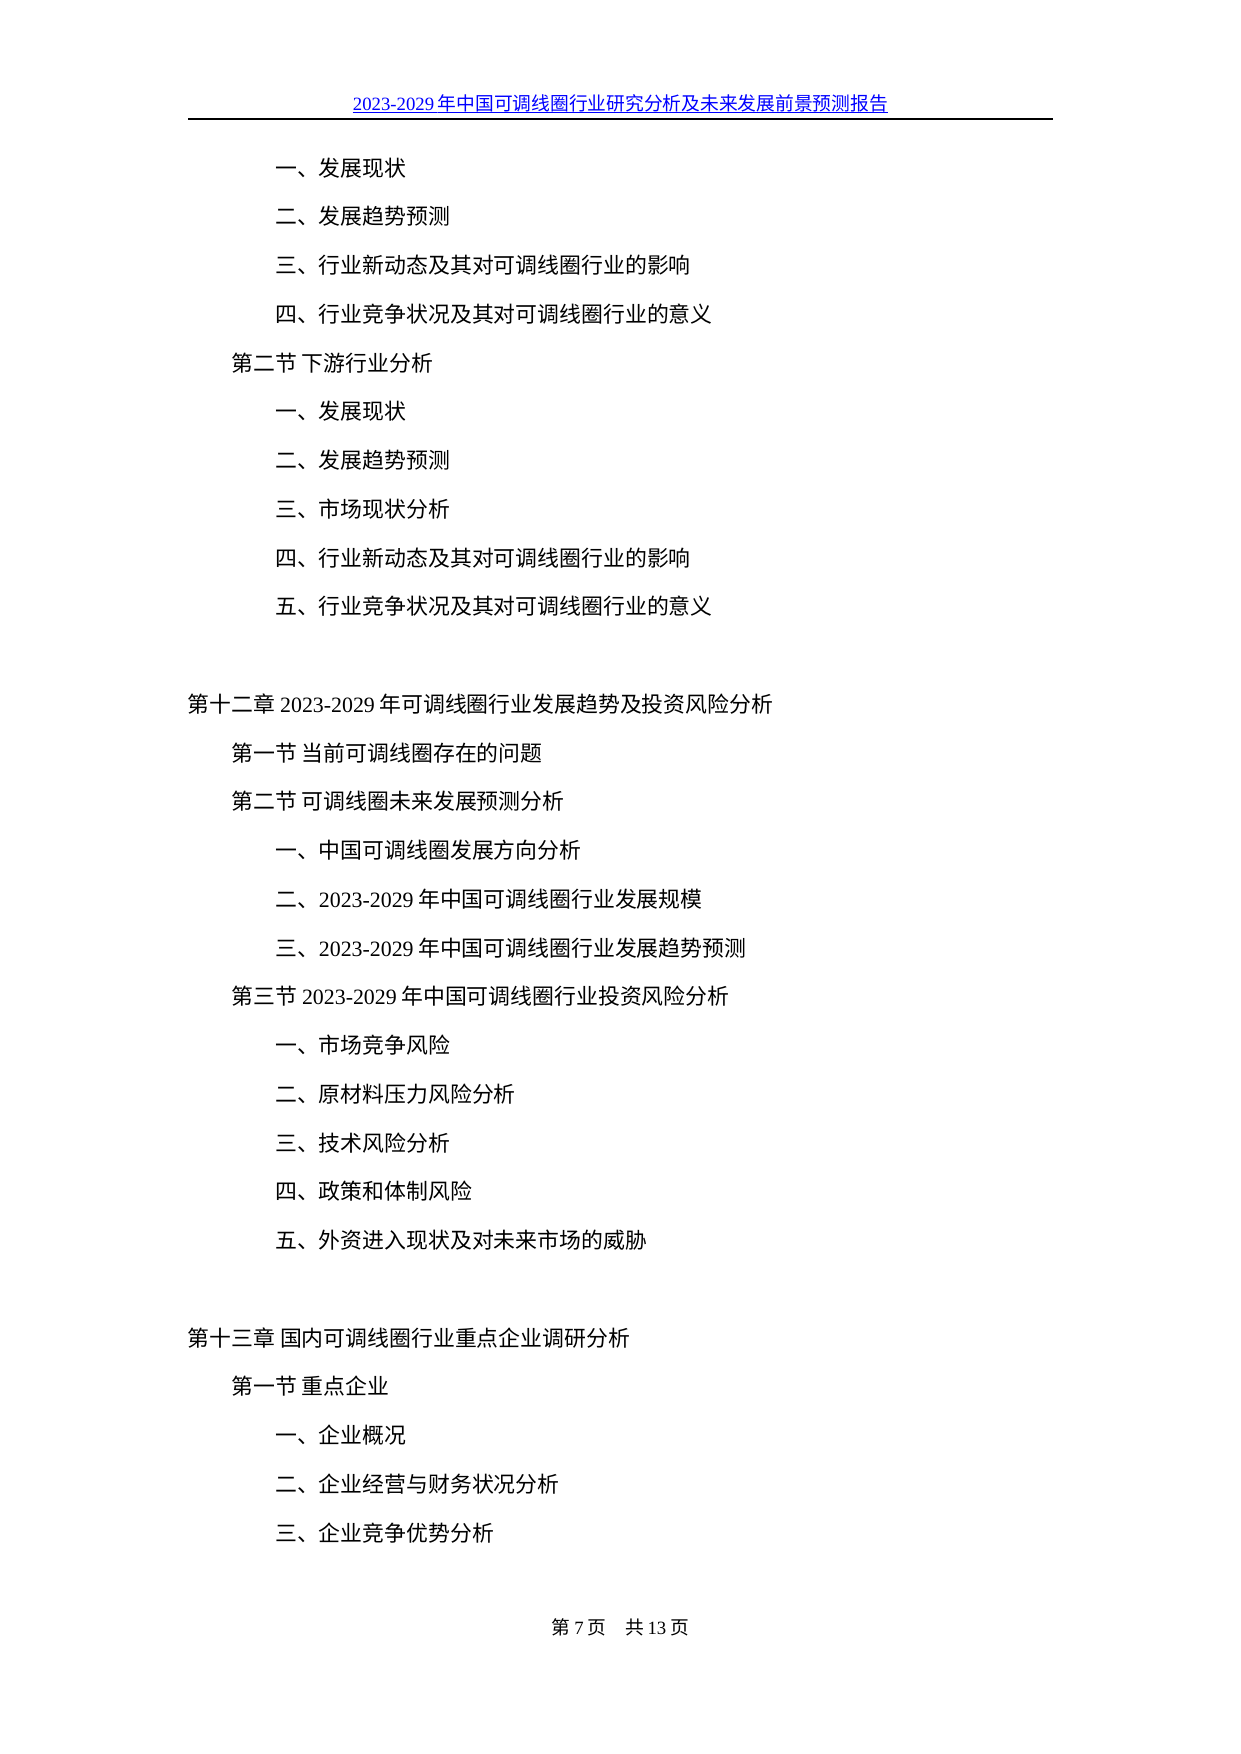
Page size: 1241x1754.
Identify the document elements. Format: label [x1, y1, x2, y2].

text [187, 150, 1053, 1548]
